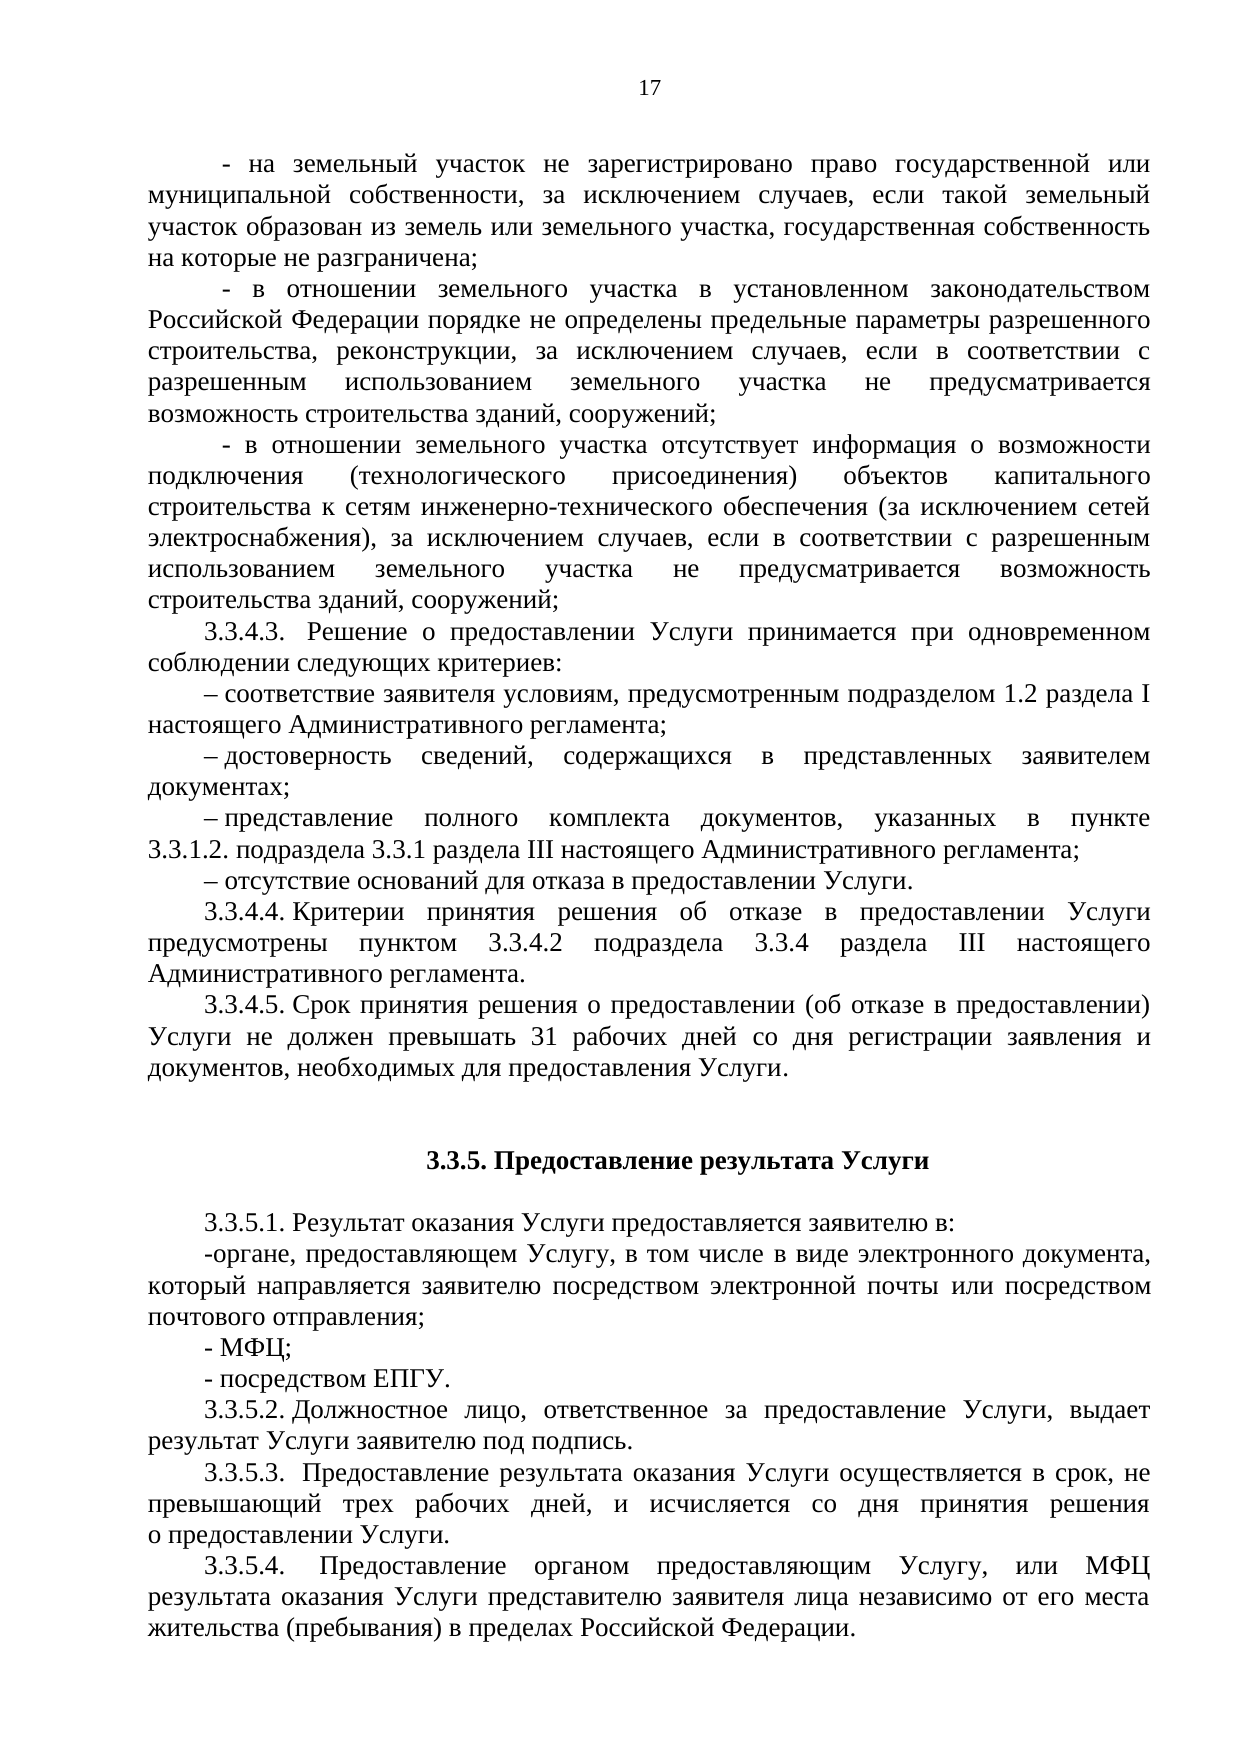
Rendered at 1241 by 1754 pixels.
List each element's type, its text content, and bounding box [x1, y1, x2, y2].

text – достоверность сведений, содержащихся в представленных заявителем документах; [148, 739, 1152, 802]
text 3.3.5.4. Предоставление органом предоставляющим Услугу, или МФЦ результата оказания Услуги представителю заявителя лица независимо от его места жительства (пребывания) в пределах Российской Федерации. [148, 1549, 1152, 1642]
text - посредством ЕПГУ. [148, 1362, 1152, 1393]
text - на земельный участок не зарегистрировано право государственной или муниципальной собственности, за исключением случаев, если такой земельный участок образован из земель или земельного участка, государственная собственность на которые не разграничена; [148, 147, 1152, 272]
text 3.3.4.4. Критерии принятия решения об отказе в предоставлении Услуги предусмотрены пунктом 3.3.4.2 подраздела 3.3.4 раздела III настоящего Административного регламента. [148, 895, 1152, 988]
text 3.3.5.1. Результат оказания Услуги предоставляется заявителю в: [148, 1206, 1152, 1238]
text 3.3.5. Предоставление результата Услуги [148, 1144, 1152, 1175]
text -органе, предоставляющем Услугу, в том числе в виде электронного документа, который направляется заявителю посредством электронной почты или посредством почтового отправления; [148, 1238, 1152, 1331]
text 3.3.5.2. Должностное лицо, ответственное за предоставление Услуги, выдает результат Услуги заявителю под подпись. [148, 1393, 1152, 1456]
text – отсутствие оснований для отказа в предоставлении Услуги. [148, 864, 1152, 895]
text 3.3.4.3. Решение о предоставлении Услуги принимается при одновременном соблюдении следующих критериев: [148, 615, 1152, 677]
text 3.3.5.3. Предоставление результата оказания Услуги осуществляется в срок, не превышающий трех рабочих дней, и исчисляется со дня принятия решения о предоставлении Услуги. [148, 1456, 1152, 1549]
text - в отношении земельного участка в установленном законодательством Российской Федерации порядке не определены предельные параметры разрешенного строительства, реконструкции, за исключением случаев, если в соответствии с разрешенным использованием земельного участка не предусматривается возможность строительства зданий, сооружений; [148, 272, 1152, 428]
text - в отношении земельного участка отсутствует информация о возможности подключения (технологического присоединения) объектов капитального строительства к сетям инженерно-технического обеспечения (за исключением сетей электроснабжения), за исключением случаев, если в соответствии с разрешенным использованием земельного участка не предусматривается возможность строительства зданий, сооружений; [148, 428, 1152, 615]
text – соответствие заявителя условиям, предусмотренным подразделом 1.2 раздела I настоящего Административного регламента; [148, 677, 1152, 739]
text – представление полного комплекта документов, указанных в пункте 3.3.1.2. подраздела 3.3.1 раздела III настоящего Административного регламента; [148, 802, 1152, 864]
text 3.3.4.5. Срок принятия решения о предоставлении (об отказе в предоставлении) Услуги не должен превышать 31 рабочих дней со дня регистрации заявления и документов, необходимых для предоставления Услуги. [148, 988, 1152, 1082]
text - МФЦ; [148, 1331, 1152, 1362]
